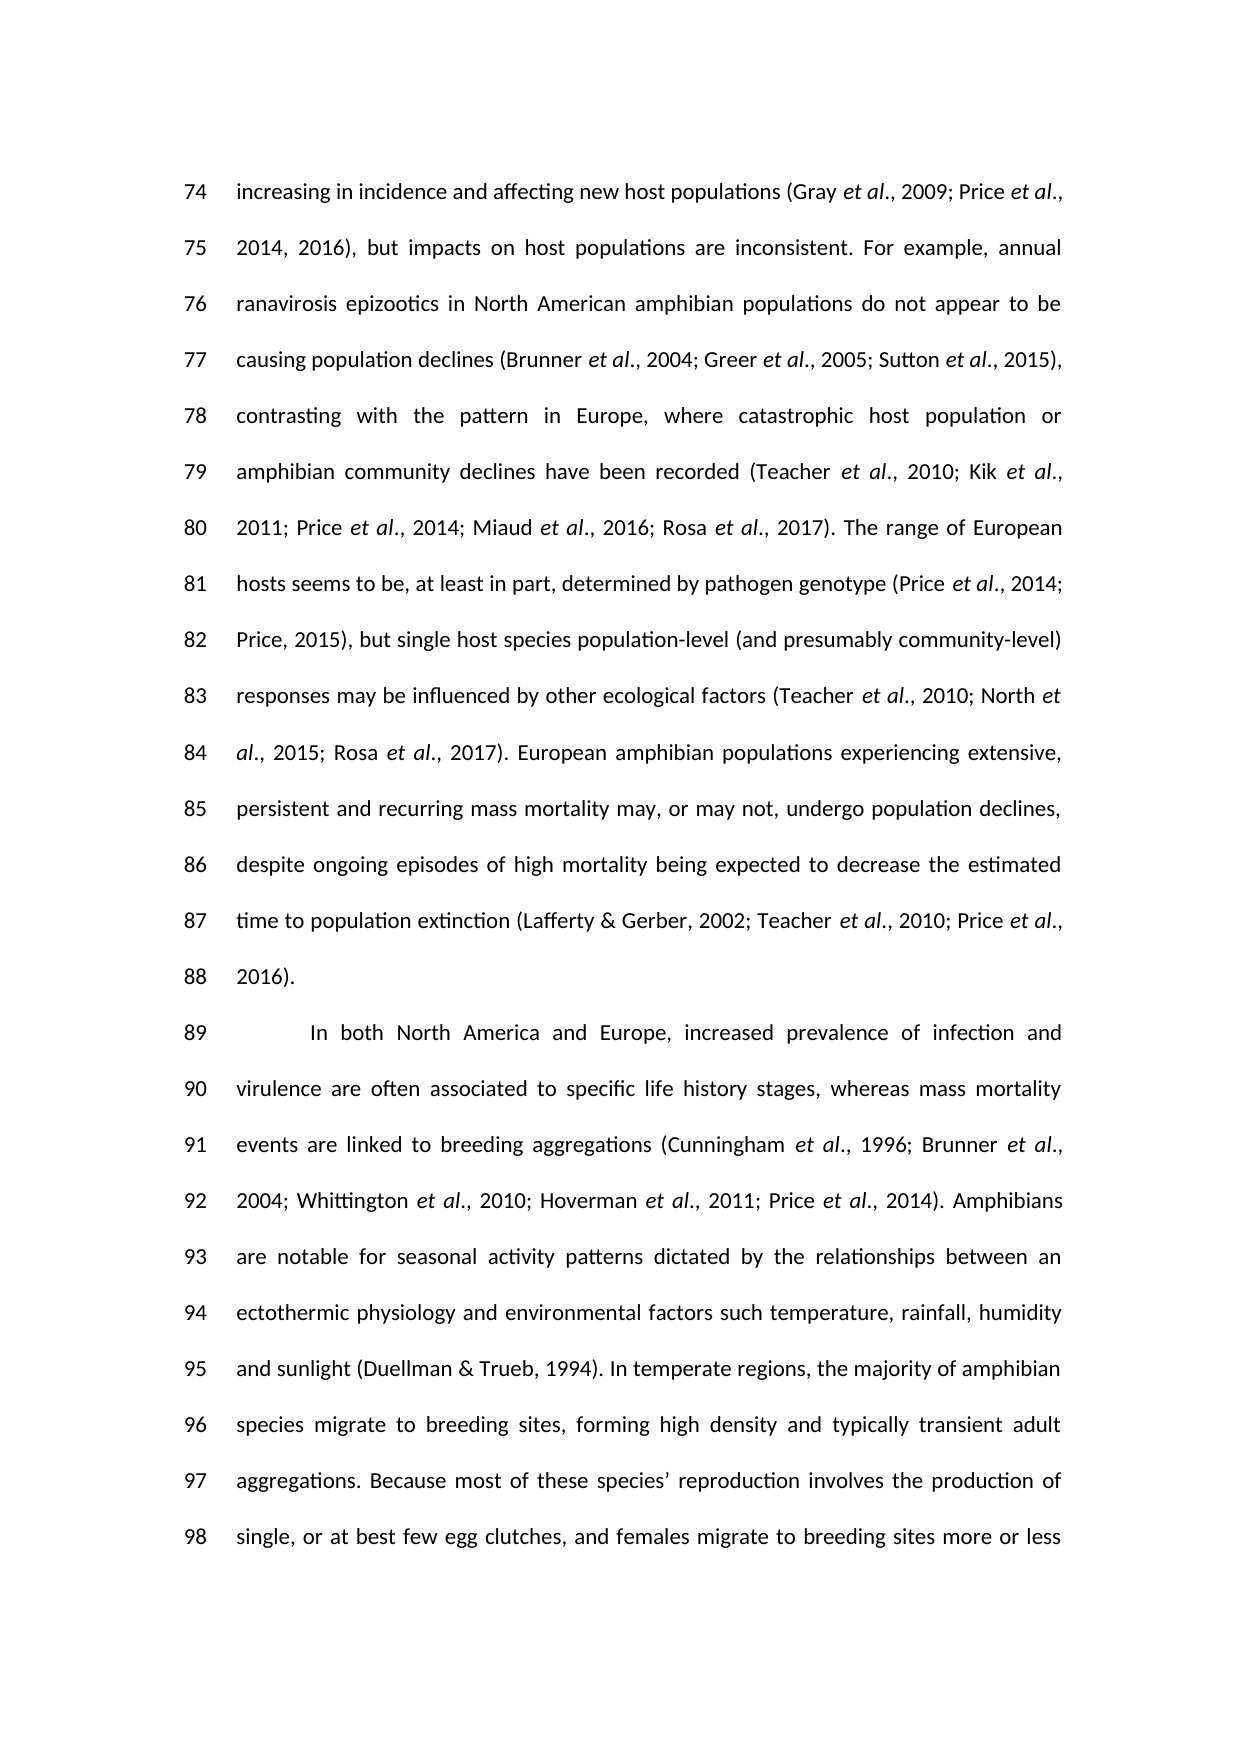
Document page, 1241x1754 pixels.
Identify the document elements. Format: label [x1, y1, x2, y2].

text [236, 1018, 1063, 1550]
text [236, 177, 1063, 990]
